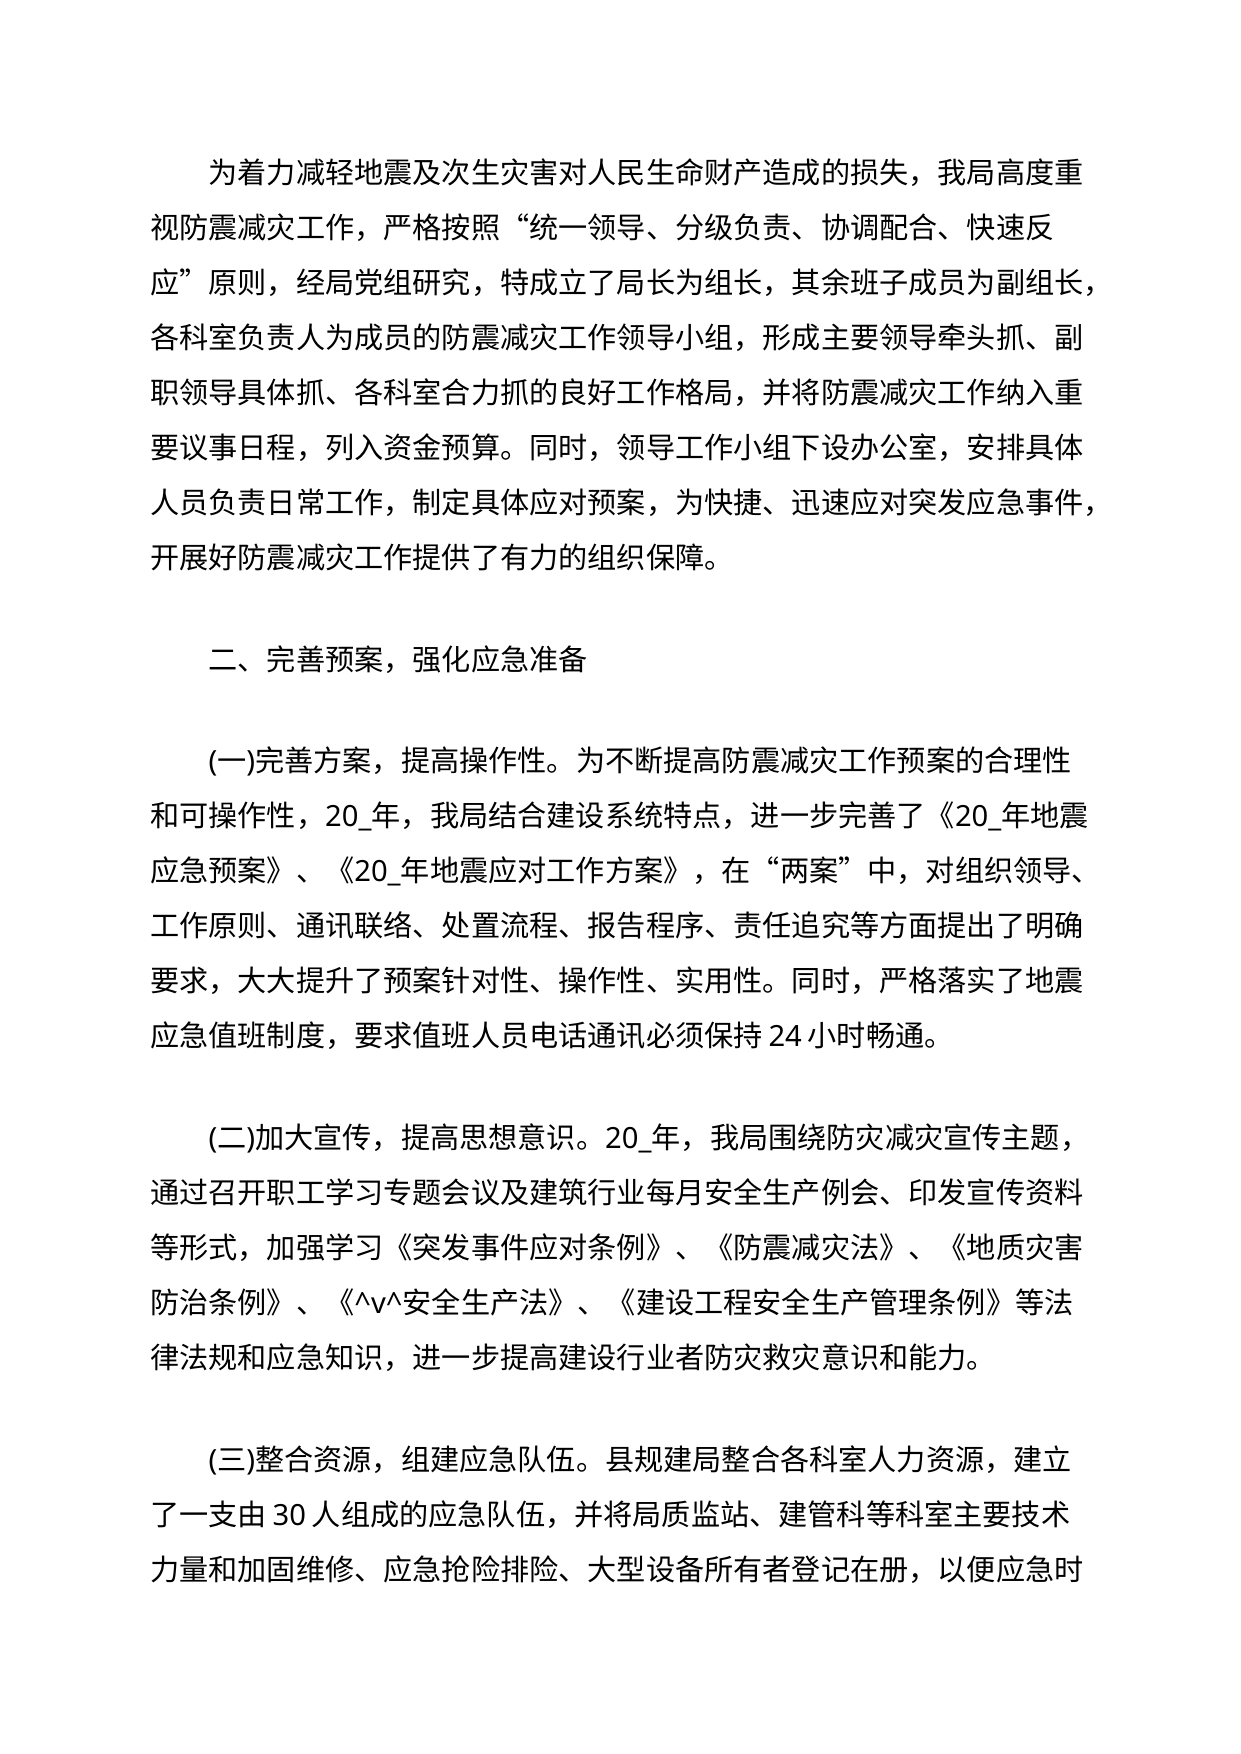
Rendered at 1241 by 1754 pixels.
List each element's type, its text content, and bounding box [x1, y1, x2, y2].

text 二、完善预案，强化应急准备 [150, 636, 1090, 678]
text 为着力减轻地震及次生灾害对人民生命财产造成的损失，我局高度重视防震减灾工作，严格按照“统一领导、分级负责、协调配合、快速反应”原则，经局党组研究，特成立了局长为组长，其余班子成员为副组长，各科室负责人为成员的防震减灾工作领导小组，形成主要领导牵头抓、副职领导具体抓、各科室合力抓的良好工作格局，并将防震减灾工作纳入重要议事日程，列入资金预算。同时，领导工作小组下设办公室，安排具体人员负责日常工作，制定具体应对预案，为快捷、迅速应对突发应急事件，开展好防震减灾工作提供了有力的组织保障。 [150, 150, 1090, 577]
text (一)完善方案，提高操作性。为不断提高防震减灾工作预案的合理性和可操作性，20_年，我局结合建设系统特点，进一步完善了《20_年地震应急预案》、《20_年地震应对工作方案》，在“两案”中，对组织领导、工作原则、通讯联络、处置流程、报告程序、责任追究等方面提出了明确要求，大大提升了预案针对性、操作性、实用性。同时，严格落实了地震应急值班制度，要求值班人员电话通讯必须保持24小时畅通。 [150, 738, 1090, 1055]
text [150, 1436, 1090, 1588]
text (二)加大宣传，提高思想意识。20_年，我局围绕防灾减灾宣传主题，通过召开职工学习专题会议及建筑行业每月安全生产例会、印发宣传资料等形式，加强学习《突发事件应对条例》、《防震减灾法》、《地质灾害防治条例》、《^v^安全生产法》、《建设工程安全生产管理条例》等法律法规和应急知识，进一步提高建设行业者防灾救灾意识和能力。 [150, 1114, 1090, 1377]
